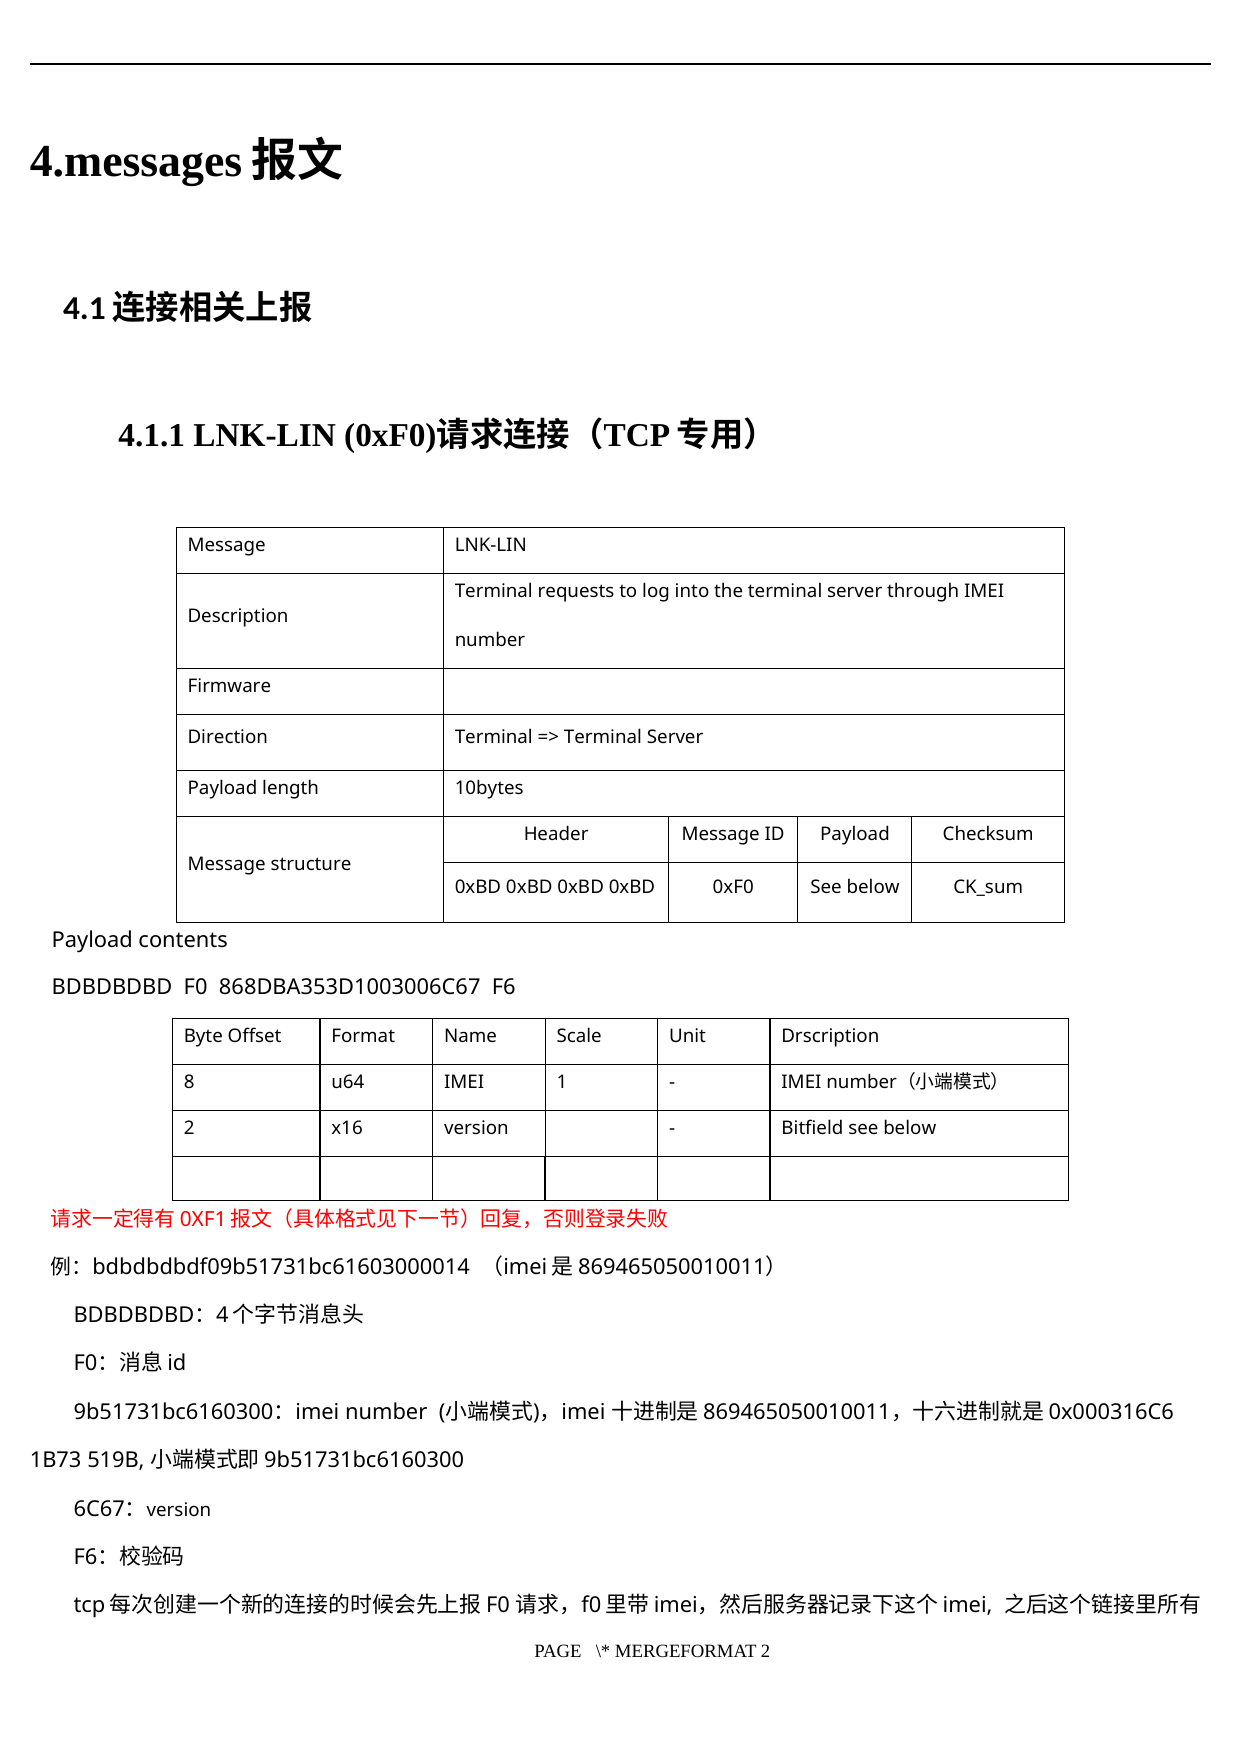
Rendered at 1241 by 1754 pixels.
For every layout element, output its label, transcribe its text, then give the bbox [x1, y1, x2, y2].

table_cell 0xBD 0xBD 0xBD 0xBD [444, 863, 668, 922]
text 9b51731bc6160300：imei number (小端模式)，imei 十进制是869465050010011，十六进制就是0x000316C6 1B73 519B, 小端模式即9b51731bc6160300 [29, 1393, 1211, 1475]
table_cell 1 [546, 1065, 657, 1109]
table_cell IMEI number（小端模式） [771, 1065, 1068, 1109]
table_cell [771, 1157, 1068, 1200]
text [29, 1587, 1211, 1620]
table_cell u64 [321, 1065, 432, 1109]
text 请求一定得有0XF1报文（具体格式见下一节）回复，否则登录失败 [29, 1201, 1211, 1233]
table_header Message [177, 528, 443, 573]
table_cell Message structure [177, 817, 443, 922]
table_header Scale [546, 1019, 657, 1063]
table_cell - [658, 1111, 769, 1156]
table_cell 10bytes [444, 771, 1064, 816]
text BDBDBDBD：4个字节消息头 [29, 1297, 1211, 1329]
text BDBDBDBD F0 868DBA353D1003006C67 F6 [29, 970, 1211, 1002]
table_cell 8 [173, 1065, 319, 1109]
text 例：bdbdbdbdf09b51731bc61603000014 （imei是869465050010011） [29, 1248, 1211, 1281]
text 6C67：version [29, 1491, 1211, 1523]
table_header Unit [658, 1019, 769, 1063]
table_cell [658, 1157, 769, 1200]
text Payload contents [29, 923, 1211, 955]
table_cell Bitfield see below [771, 1111, 1068, 1156]
table_cell - [658, 1065, 769, 1109]
table_cell [173, 1157, 319, 1200]
table_cell version [433, 1111, 545, 1156]
table_header Name [433, 1019, 545, 1063]
table_cell Terminal => Terminal Server [444, 715, 1064, 770]
table_cell Description [177, 574, 443, 668]
table_cell IMEI [433, 1065, 545, 1109]
table_cell Firmware [177, 669, 443, 714]
table_cell CK_sum [912, 863, 1064, 922]
subtitle 4.1连接相关上报 [63, 273, 1211, 338]
table_cell [433, 1157, 544, 1200]
table_cell Checksum [912, 817, 1064, 862]
table_cell x16 [321, 1111, 432, 1156]
table_cell Terminal requests to log into the terminal server through IMEI number [444, 574, 1064, 668]
table_header LNK-LIN [444, 528, 1064, 573]
table_cell [444, 669, 1064, 714]
table_header Format [321, 1019, 432, 1063]
table_header Drscription [771, 1019, 1068, 1063]
table_cell [546, 1157, 657, 1200]
subtitle 4.1.1 LNK-LIN (0xF0)请求连接（TCP专用） [118, 400, 1211, 465]
text F6：校验码 [29, 1539, 1211, 1571]
table_cell [321, 1157, 432, 1200]
table_cell Direction [177, 715, 443, 770]
table_cell 0xF0 [669, 863, 797, 922]
text F0：消息id [29, 1345, 1211, 1378]
table_cell Payload [798, 817, 911, 862]
table_header Byte Offset [173, 1019, 319, 1063]
table_cell See below [798, 863, 911, 922]
table_cell Header [444, 817, 668, 862]
table_cell [546, 1111, 657, 1156]
table_cell Payload length [177, 771, 443, 816]
table_cell Message ID [669, 817, 797, 862]
subtitle 4.messages报文 [29, 108, 1211, 205]
table_cell 2 [173, 1111, 319, 1156]
